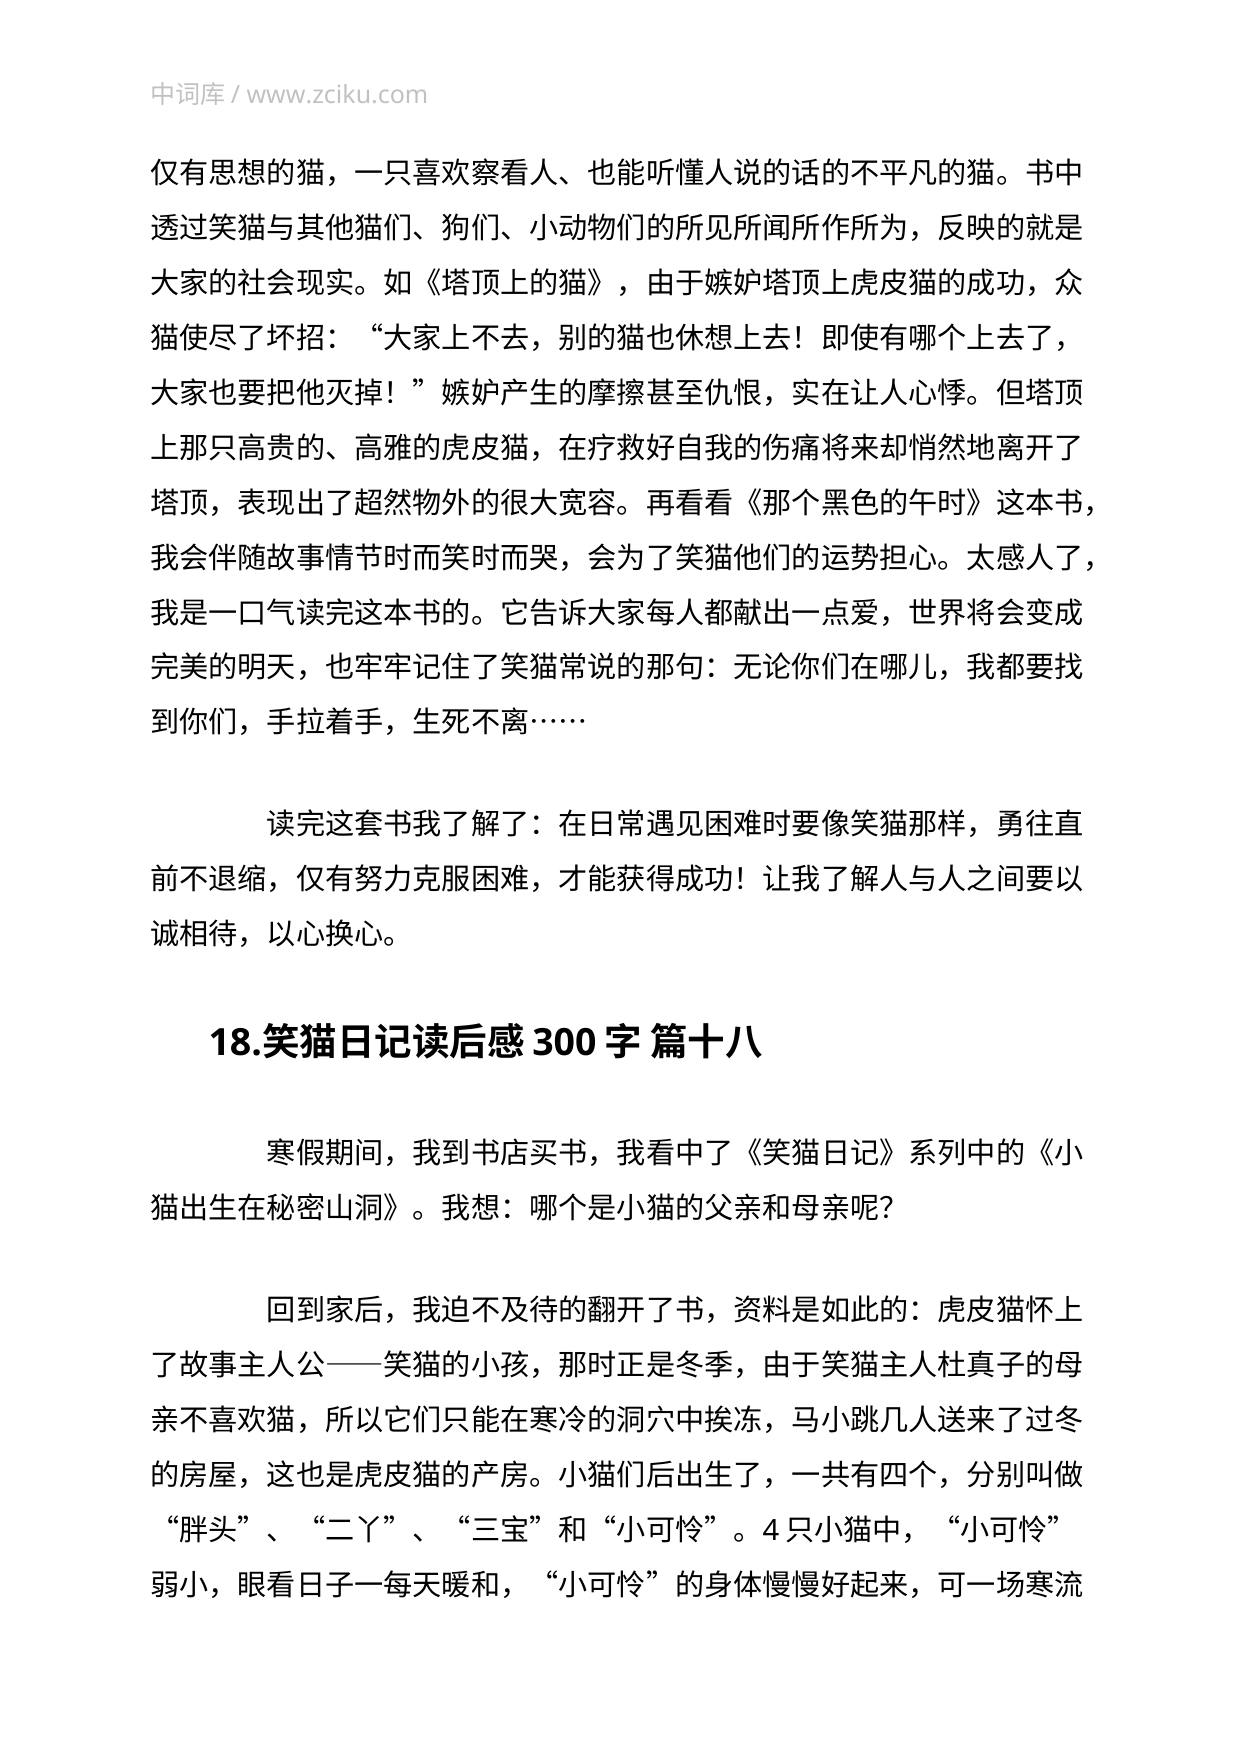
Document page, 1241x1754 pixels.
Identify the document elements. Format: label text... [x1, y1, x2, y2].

text 读完这套书我了解了：在日常遇见困难时要像笑猫那样，勇往直前不退缩，仅有努力克服困难，才能获得成功！让我了解人与人之间要以诚相待，以心换心。 [150, 801, 1090, 953]
text 18.笑猫日记读后感300字 篇十八 [150, 1012, 1090, 1067]
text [150, 1287, 1090, 1603]
text 寒假期间，我到书店买书，我看中了《笑猫日记》系列中的《小猫出生在秘密山洞》。我想：哪个是小猫的父亲和母亲呢？ [150, 1130, 1090, 1227]
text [150, 150, 1090, 741]
